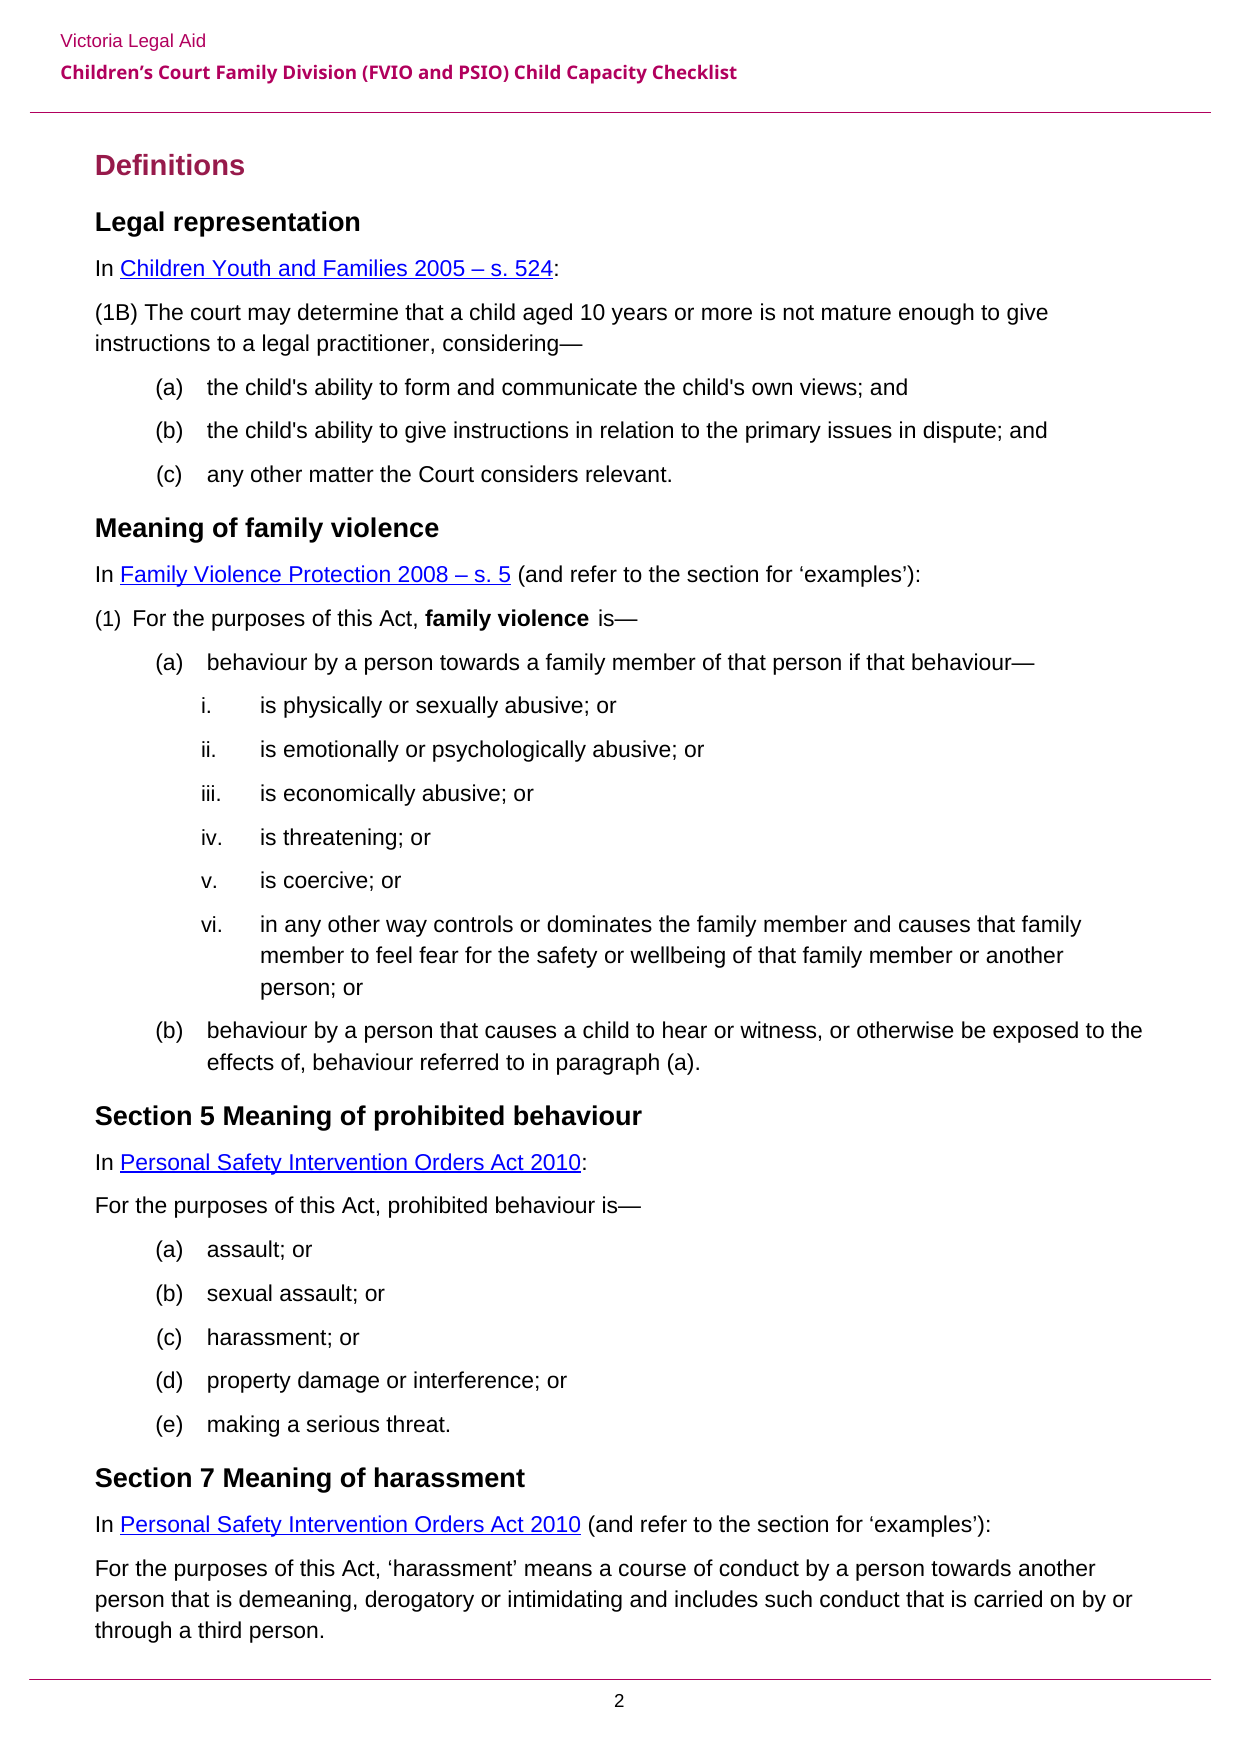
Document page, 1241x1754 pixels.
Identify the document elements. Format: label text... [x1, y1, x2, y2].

text For the purposes of this Act, ‘harassment’ means a course of conduct by a person towards another person that is demeaning, derogatory or intimidating and includes such conduct that is carried on by or through a third person. [94, 1550, 1146, 1644]
text is coercive; or [201, 862, 1146, 894]
list assault; or [169, 1231, 1146, 1262]
text For the purposes of this Act, family violence is— [94, 600, 1146, 631]
text is emotionally or psychologically abusive; or [201, 731, 1146, 762]
text (1B) The court may determine that a child aged 10 years or more is not mature enough to give instructions to a legal practitioner, considering— [94, 294, 1146, 356]
text in any other way controls or dominates the family member and causes that family member to feel fear for the safety or wellbeing of that family member or another person; or [201, 906, 1146, 1000]
text the child's ability to form and communicate the child's own views; and [169, 369, 1146, 400]
subtitle Section 7 Meaning of harassment [94, 1462, 1146, 1494]
text property damage or interference; or [169, 1362, 1146, 1394]
subtitle Definitions [94, 148, 1146, 181]
text In Personal Safety Intervention Orders Act 2010 (and refer to the section for ‘examples’): [94, 1506, 1146, 1537]
list behaviour by a person towards a family member of that person if that behaviour— [169, 644, 1146, 675]
text is physically or sexually abusive; or [201, 687, 1146, 719]
text harassment; or [169, 1319, 1146, 1350]
text In Children Youth and Families 2005 – s. 524: [94, 250, 1146, 281]
subtitle Meaning of family violence [94, 512, 1146, 544]
text any other matter the Court considers relevant. [169, 456, 1146, 487]
text behaviour by a person that causes a child to hear or witness, or otherwise be exposed to the effects of, behaviour referred to in paragraph (a). [169, 1012, 1146, 1075]
text making a serious threat. [169, 1406, 1146, 1437]
text is economically abusive; or [201, 775, 1146, 806]
text For the purposes of this Act, prohibited behaviour is— [94, 1187, 1146, 1219]
subtitle Legal representation [94, 206, 1146, 237]
subtitle Section 5 Meaning of prohibited behaviour [94, 1100, 1146, 1131]
text the child's ability to give instructions in relation to the primary issues in dispute; and [169, 412, 1146, 444]
text sexual assault; or [169, 1275, 1146, 1306]
text In Personal Safety Intervention Orders Act 2010: [94, 1144, 1146, 1175]
text is threatening; or [201, 819, 1146, 850]
text In Family Violence Protection 2008 – s. 5 (and refer to the section for ‘examples’): [94, 556, 1146, 587]
